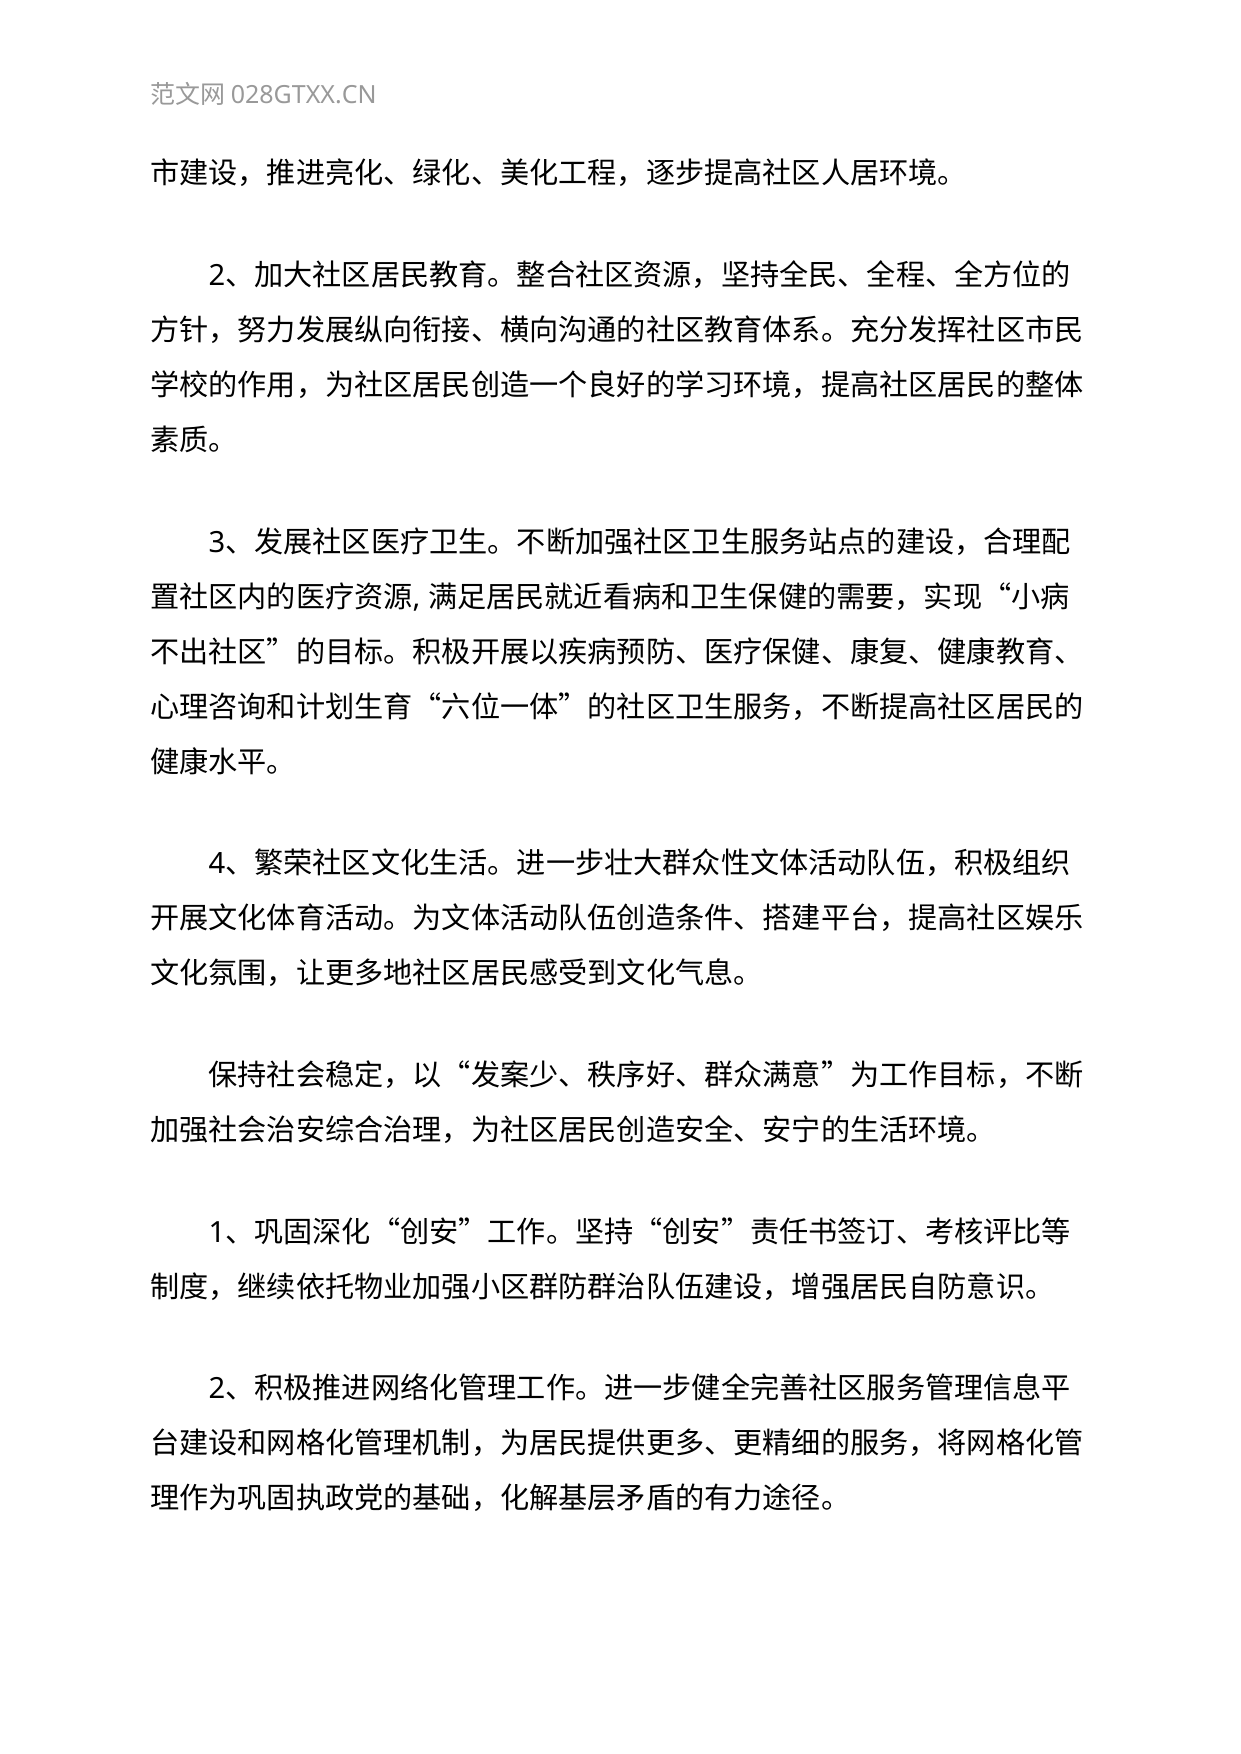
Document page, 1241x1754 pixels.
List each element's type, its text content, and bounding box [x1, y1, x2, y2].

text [150, 150, 1090, 192]
text 2、加大社区居民教育。整合社区资源，坚持全民、全程、全方位的方针，努力发展纵向衔接、横向沟通的社区教育体系。充分发挥社区市民学校的作用，为社区居民创造一个良好的学习环境，提高社区居民的整体素质。 [150, 252, 1090, 459]
text 2、积极推进网络化管理工作。进一步健全完善社区服务管理信息平台建设和网格化管理机制，为居民提供更多、更精细的服务，将网格化管理作为巩固执政党的基础，化解基层矛盾的有力途径。 [150, 1365, 1090, 1517]
text 1、巩固深化“创安”工作。坚持“创安”责任书签订、考核评比等制度，继续依托物业加强小区群防群治队伍建设，增强居民自防意识。 [150, 1208, 1090, 1306]
text 保持社会稳定，以“发案少、秩序好、群众满意”为工作目标，不断加强社会治安综合治理，为社区居民创造安全、安宁的生活环境。 [150, 1052, 1090, 1149]
text 4、繁荣社区文化生活。进一步壮大群众性文体活动队伍，积极组织开展文化体育活动。为文体活动队伍创造条件、搭建平台，提高社区娱乐文化氛围，让更多地社区居民感受到文化气息。 [150, 840, 1090, 992]
text 3、发展社区医疗卫生。不断加强社区卫生服务站点的建设，合理配置社区内的医疗资源, 满足居民就近看病和卫生保健的需要，实现“小病不出社区”的目标。积极开展以疾病预防、医疗保健、康复、健康教育、心理咨询和计划生育“六位一体”的社区卫生服务，不断提高社区居民的健康水平。 [150, 518, 1090, 780]
